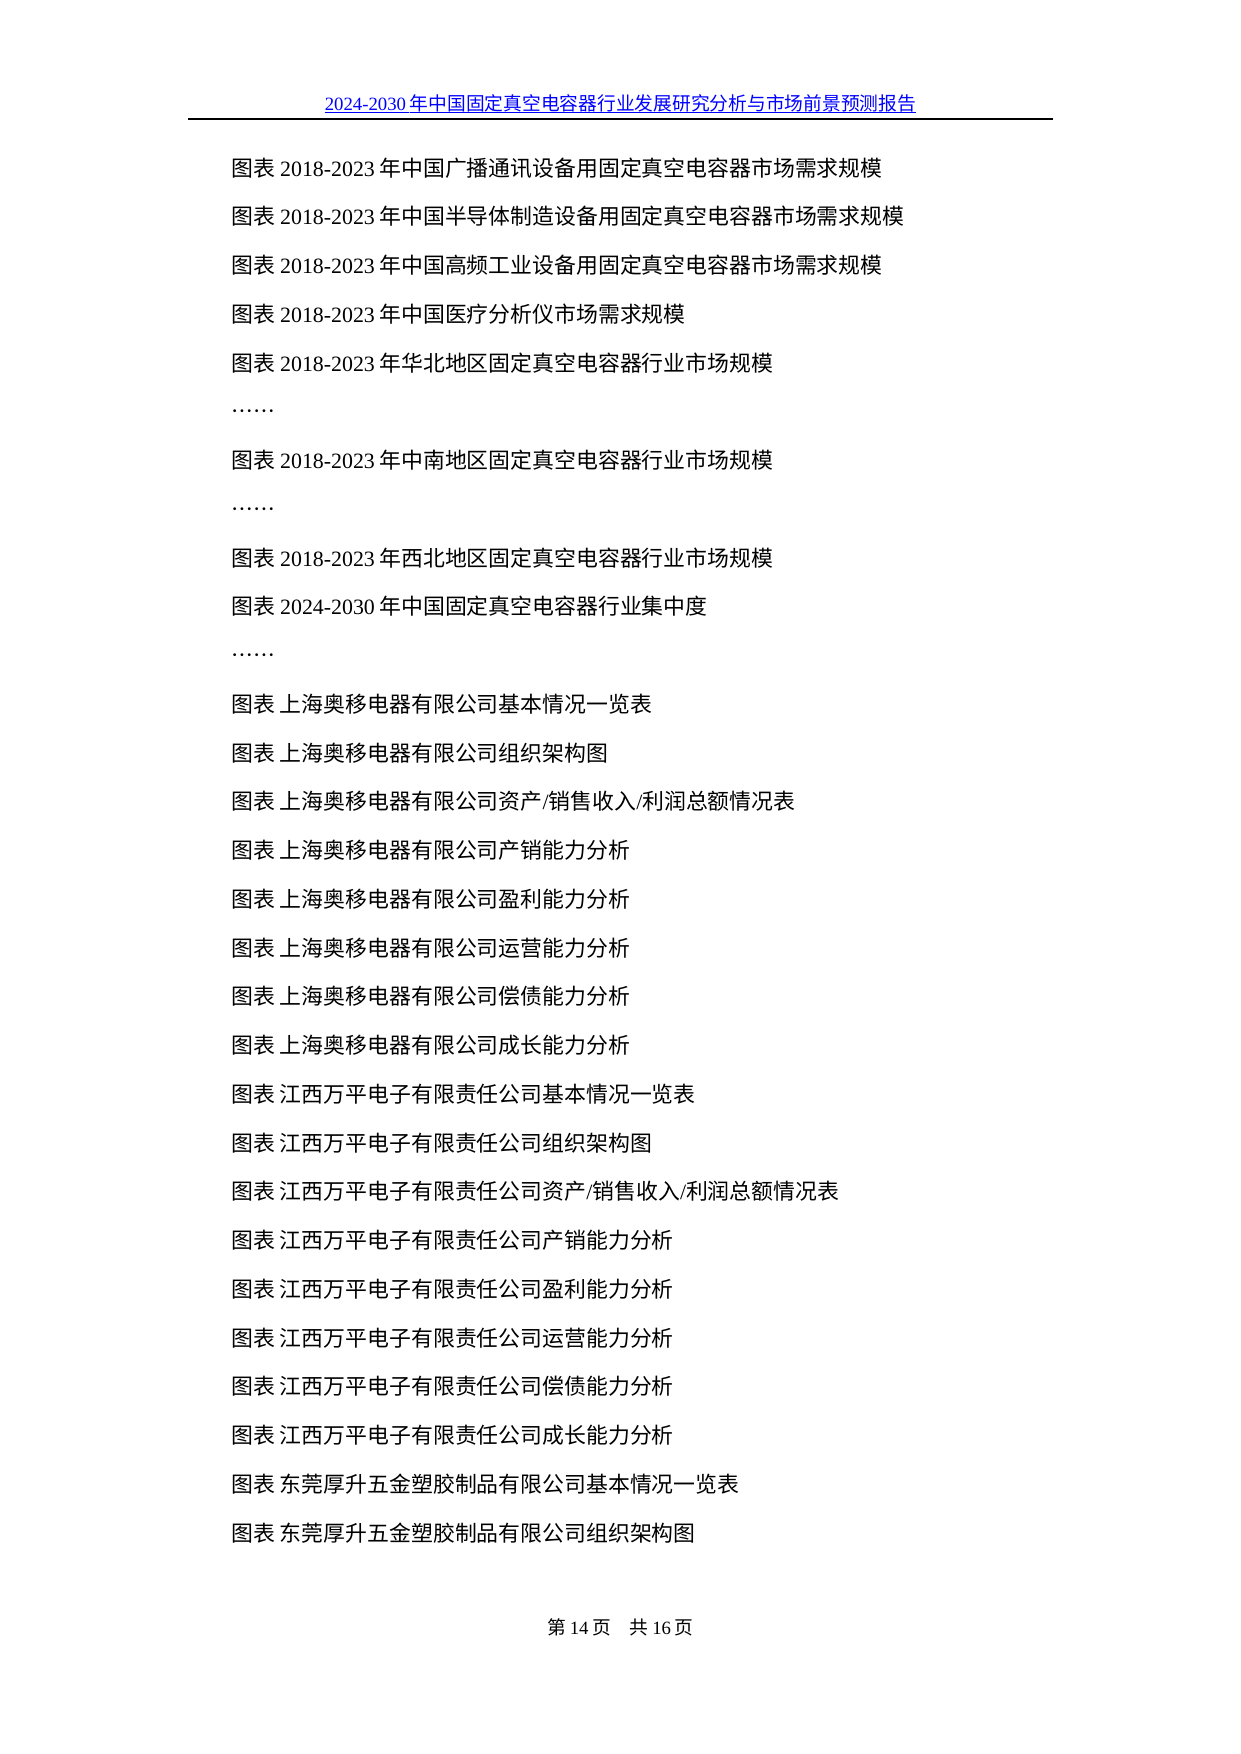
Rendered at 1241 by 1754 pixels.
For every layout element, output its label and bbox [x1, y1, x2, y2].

text [187, 150, 1053, 1548]
